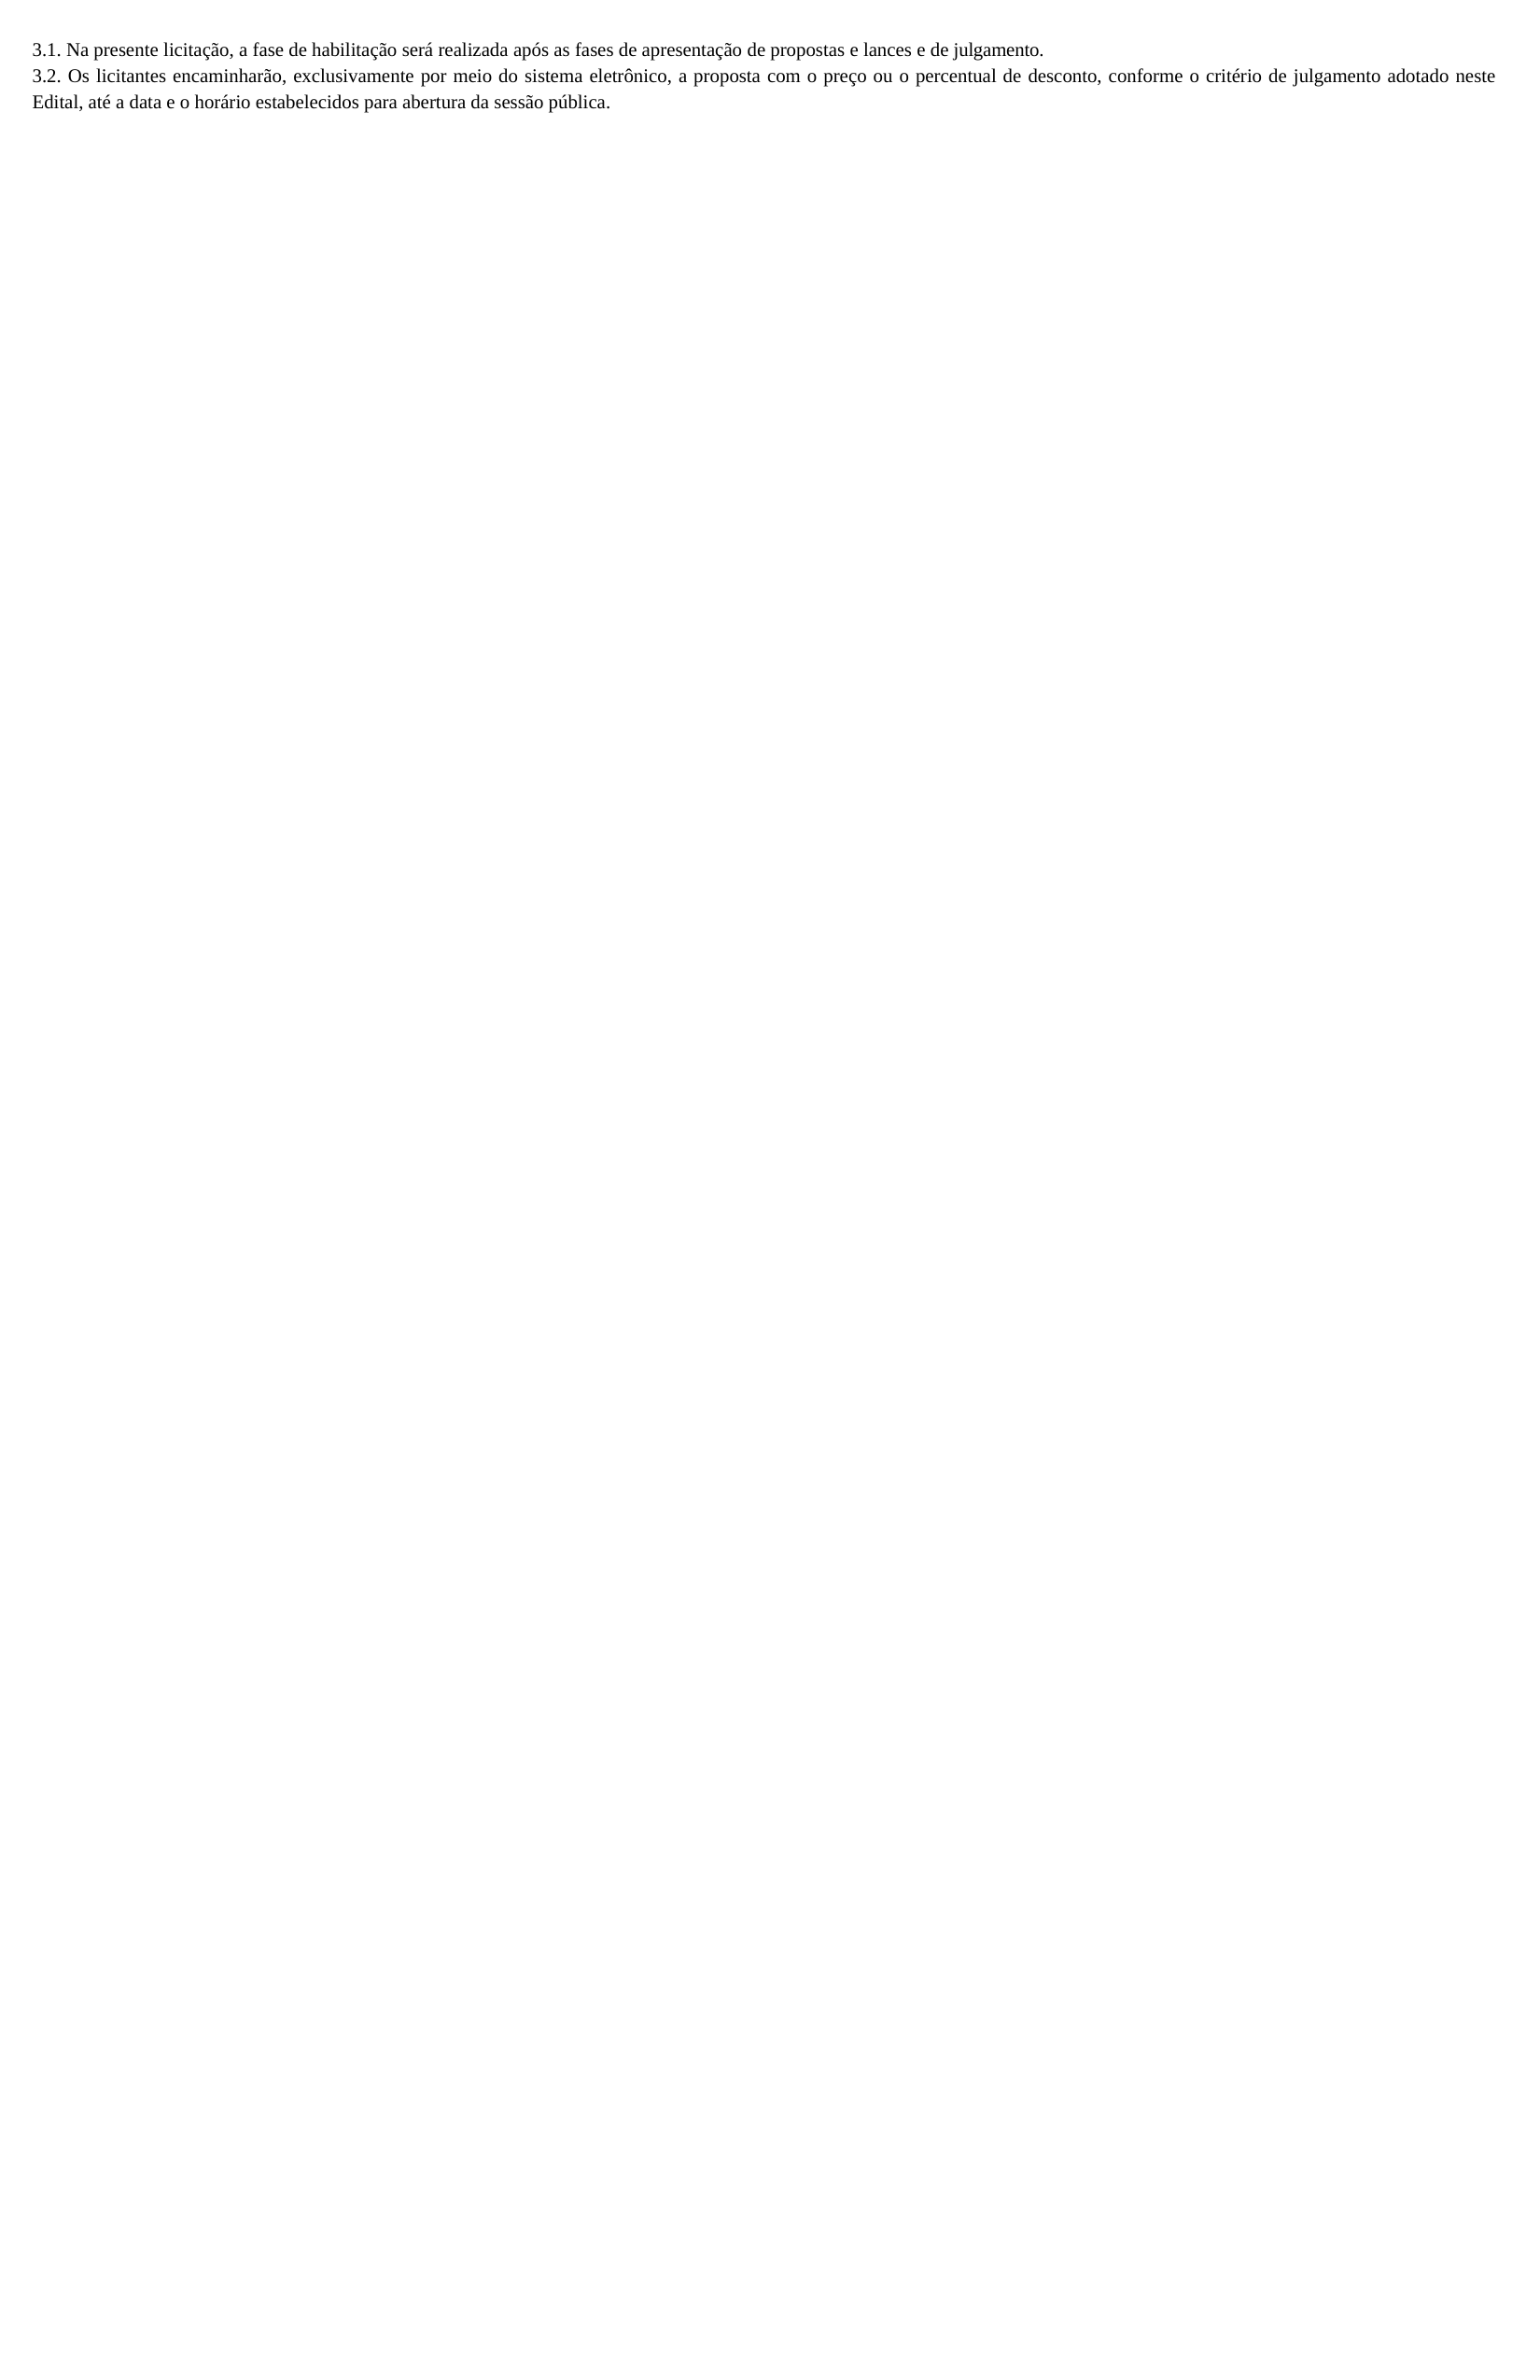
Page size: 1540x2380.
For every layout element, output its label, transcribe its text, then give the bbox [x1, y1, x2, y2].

list Na presente licitação, a fase de habilitação será realizada após as fases de apresentação de propostas e lances e de julgamento. [32, 38, 1540, 61]
list Os licitantes encaminharão, exclusivamente por meio do sistema eletrônico, a proposta com o preço ou o percentual de desconto, conforme o critério de julgamento adotado neste Edital, até a data e o horário estabelecidos para abertura da sessão pública. [32, 64, 1498, 113]
